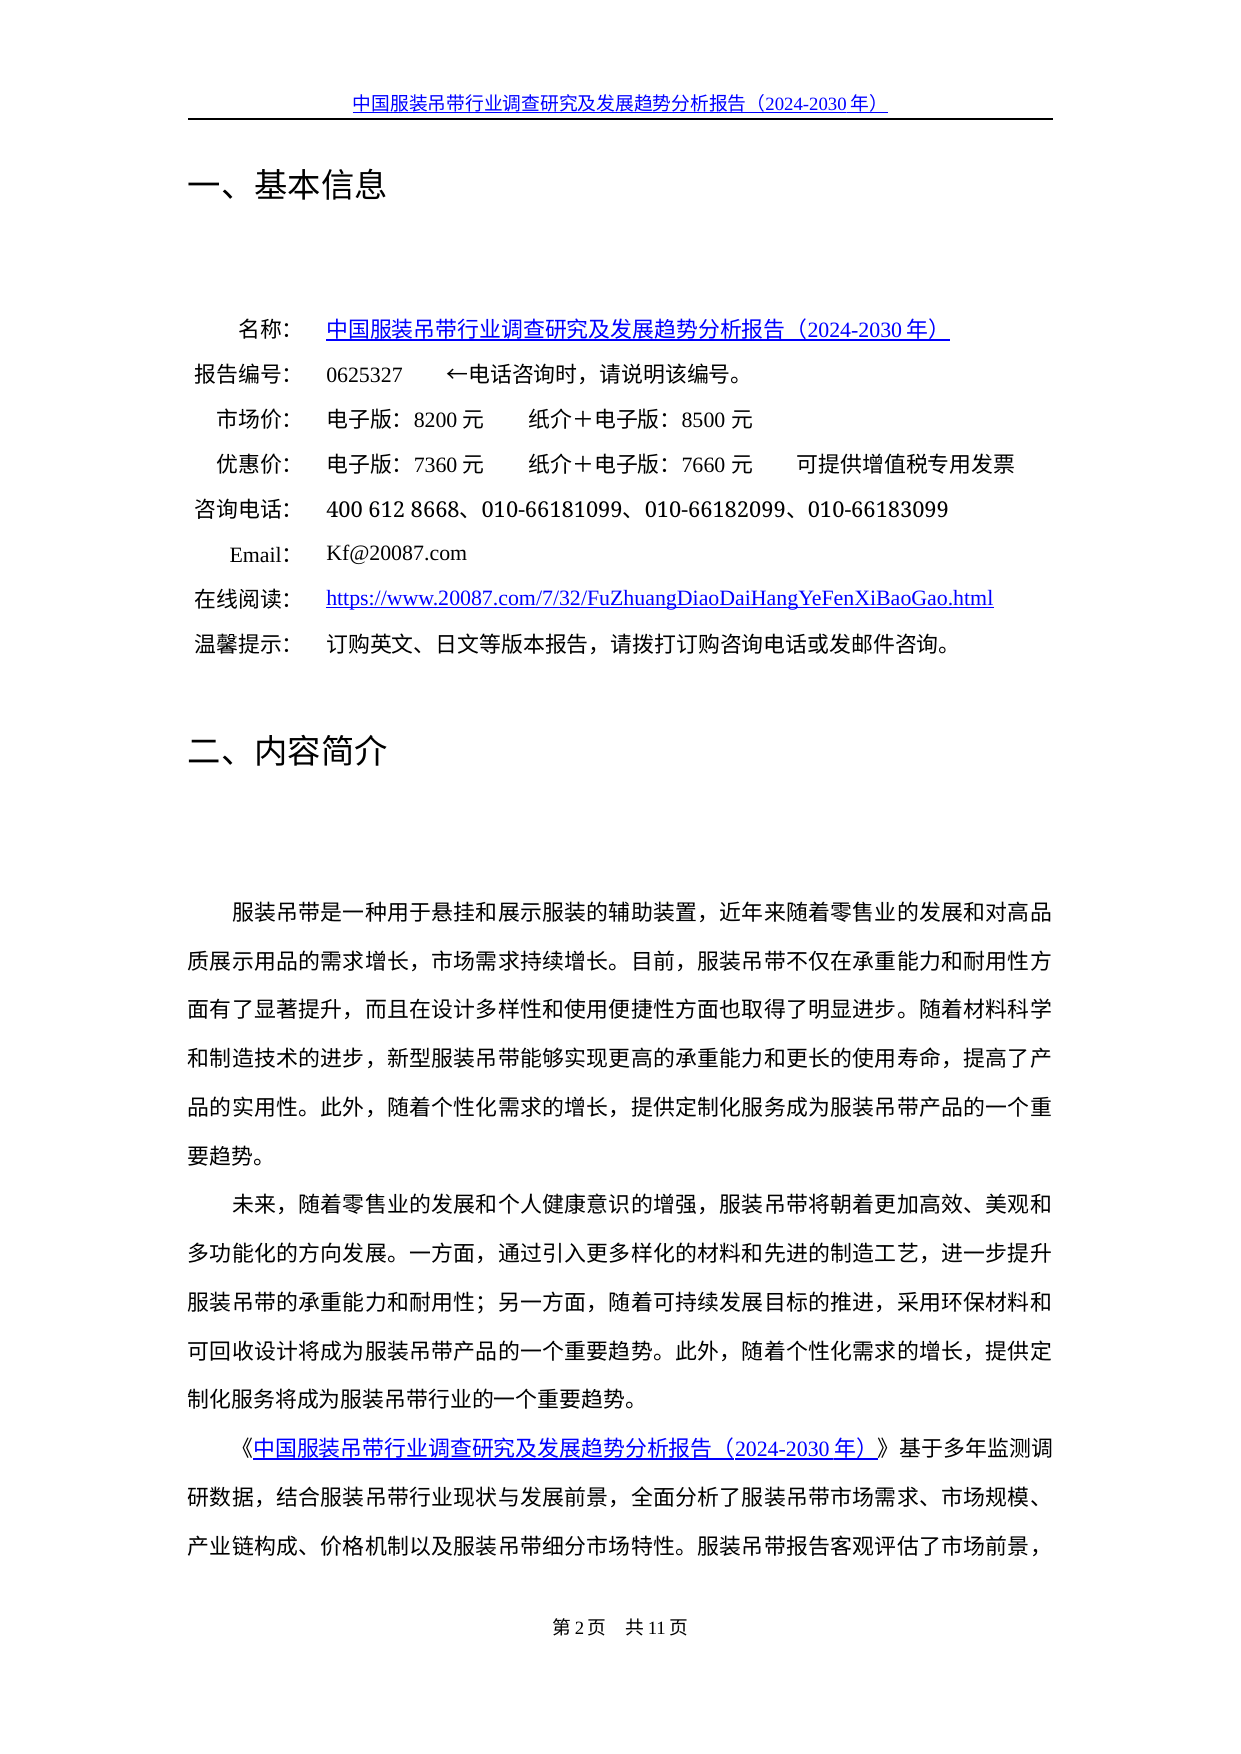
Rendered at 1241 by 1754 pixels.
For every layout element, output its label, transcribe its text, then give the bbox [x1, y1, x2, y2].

table_cell 0625327 ←电话咨询时，请说明该编号。 [315, 357, 1073, 402]
title 一、基本信息 [187, 150, 1053, 215]
table_cell 咨询电话： [167, 492, 315, 537]
table_cell 电子版：7360 元 纸介＋电子版：7660 元 可提供增值税专用发票 [315, 447, 1073, 492]
table_header 中国服装吊带行业调查研究及发展趋势分析报告（2024-2030年） [315, 312, 1073, 357]
table_cell 400 612 8668、010-66181099、010-66182099、010-66183099 [315, 492, 1073, 537]
table_cell Kf@20087.com [315, 537, 1073, 582]
table_cell 优惠价： [167, 447, 315, 492]
table_cell Email： [167, 537, 315, 582]
table_cell 报告编号： [167, 357, 315, 402]
table_cell [315, 582, 1073, 627]
table_cell 电子版：8200 元 纸介＋电子版：8500 元 [315, 402, 1073, 447]
title 二、内容简介 [187, 717, 1053, 782]
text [187, 894, 1053, 1561]
table_header 名称： [167, 312, 315, 357]
table_cell 订购英文、日文等版本报告，请拨打订购咨询电话或发邮件咨询。 [315, 627, 1073, 672]
table_cell 在线阅读： [167, 582, 315, 627]
table_cell 温馨提示： [167, 627, 315, 672]
table_cell 市场价： [167, 402, 315, 447]
